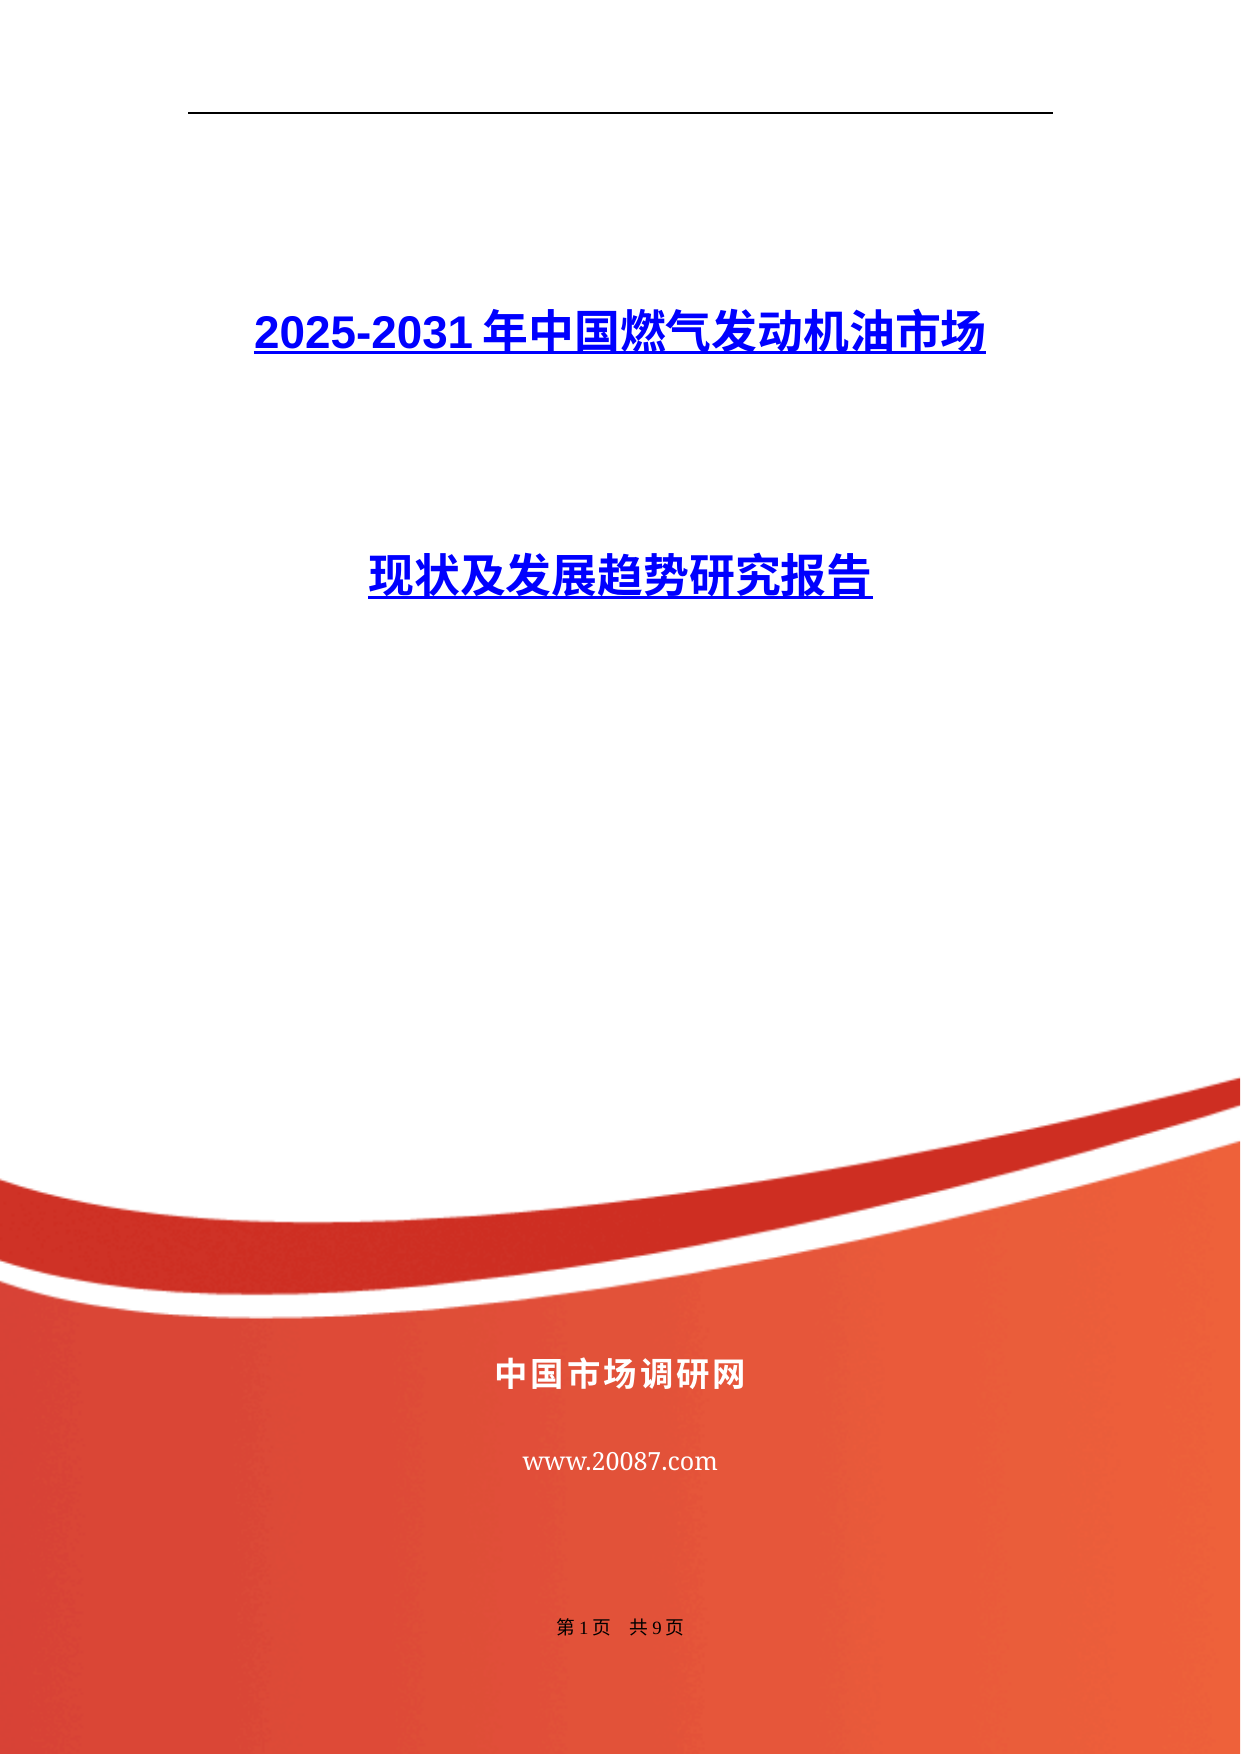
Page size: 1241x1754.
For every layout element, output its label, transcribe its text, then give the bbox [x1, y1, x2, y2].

subtitle 中国市场调研网 [187, 1339, 1053, 1404]
text www.20087.com [187, 1428, 1053, 1493]
picture [0, 1006, 1241, 1754]
table_header 2025-2031年中国燃气发动机油市场现状及发展趋势研究报告 [188, 207, 1053, 773]
